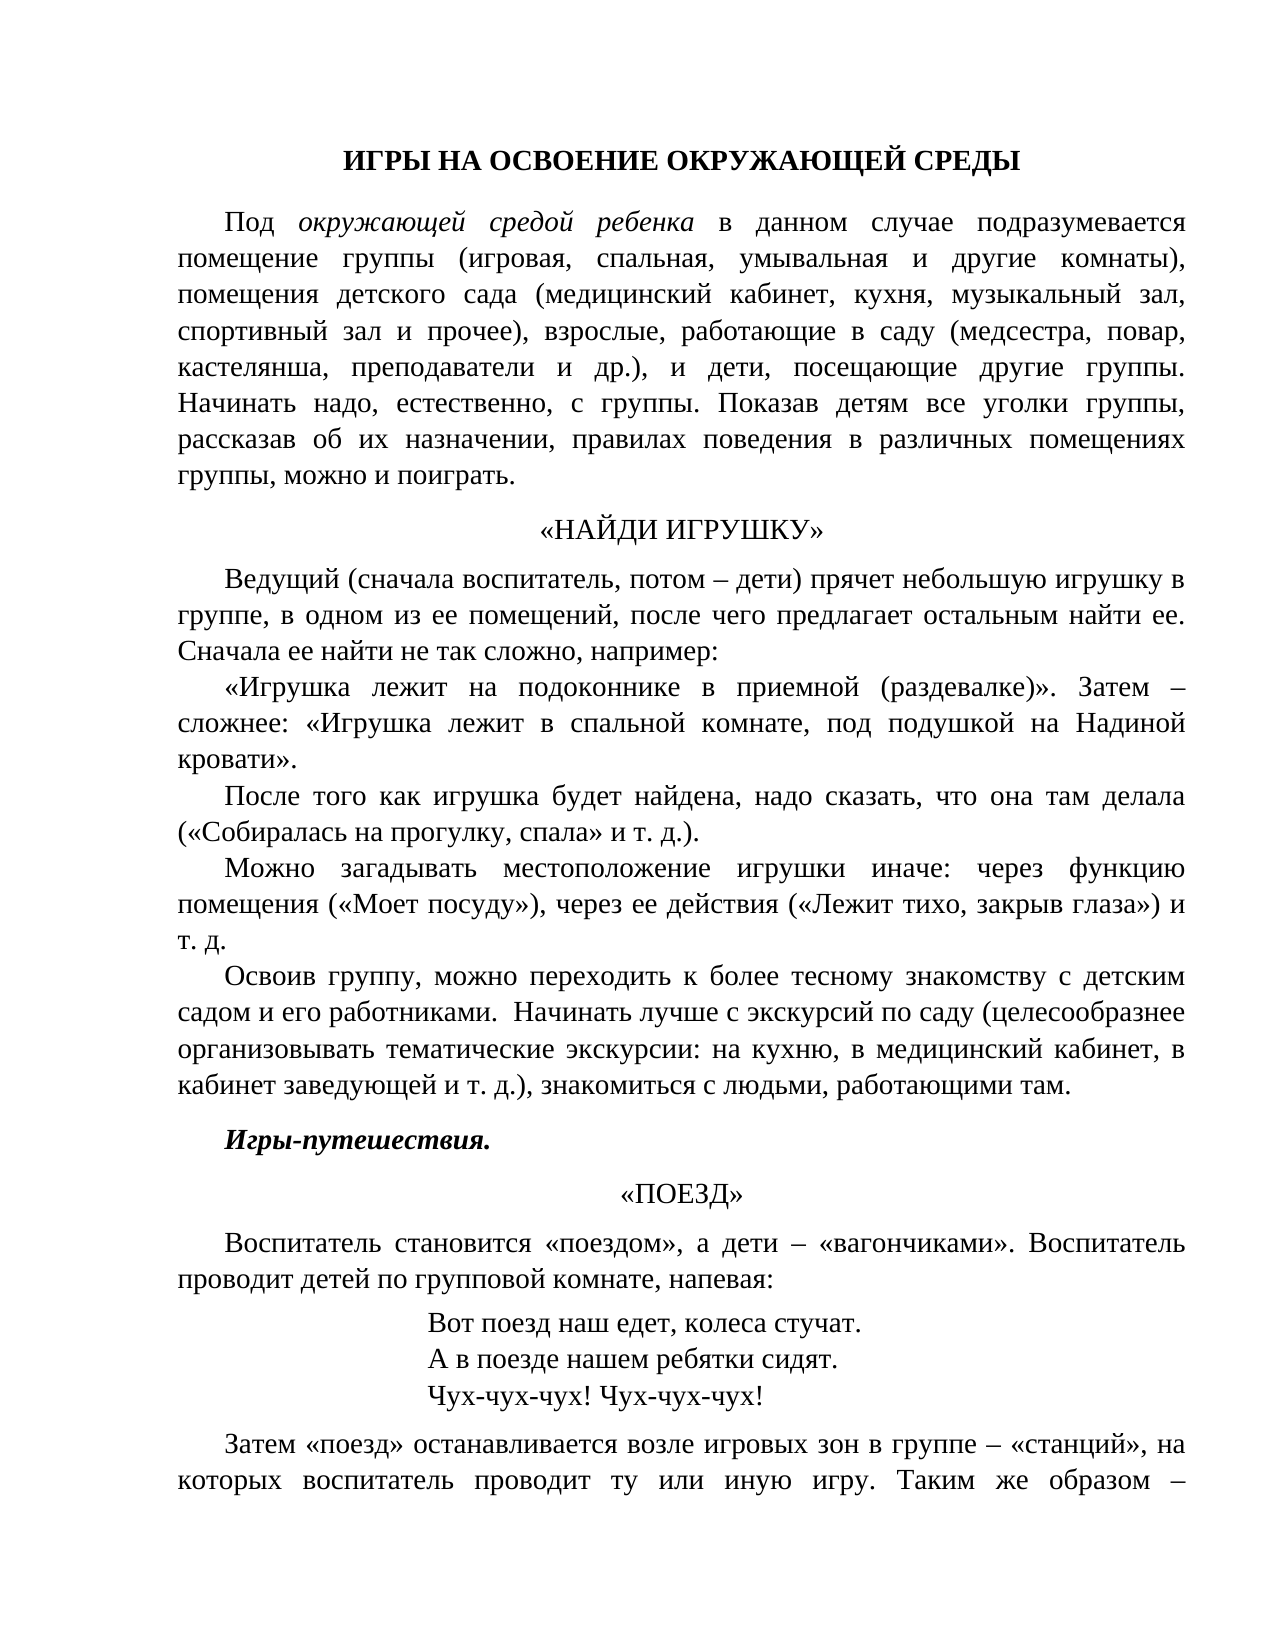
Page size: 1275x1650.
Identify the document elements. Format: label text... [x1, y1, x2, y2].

text Освоив группу, можно переходить к более тесному знакомству с детским садом и его работниками. Начинать лучше с экскурсий по саду (целесообразнее организовывать тематические экскурсии: на кухню, в медицинский кабинет, в кабинет заведующей и т. д.), знакомиться с людьми, работающими там. [177, 958, 1186, 1100]
text «Игрушка лежит на подоконнике в приемной (раздевалке)». Затем – сложнее: «Игрушка лежит в спальной комнате, под подушкой на Надиной кровати». [177, 669, 1186, 775]
text Игры на освоение окружающей среды [177, 143, 1186, 177]
text Ведущий (сначала воспитатель, потом – дети) прячет небольшую игрушку в группе, в одном из ее помещений, после чего предлагает остальным найти ее. Сначала ее найти не так сложно, например: [177, 561, 1186, 667]
text Чух-чух-чух! Чух-чух-чух! [427, 1378, 1186, 1411]
text Игры-путешествия. [177, 1122, 1186, 1155]
text Воспитатель становится «поездом», а дети – «вагончиками». Воспитатель проводит детей по групповой комнате, напевая: [177, 1225, 1186, 1295]
text Можно загадывать местоположение игрушки иначе: через функцию помещения («Моет посуду»), через ее действия («Лежит тихо, закрыв глаза») и т. д. [177, 850, 1186, 956]
text Под окружающей средой ребенка в данном случае подразумевается помещение группы (игровая, спальная, умывальная и другие комнаты), помещения детского сада (медицинский кабинет, кухня, музыкальный зал, спортивный зал и прочее), взрослые, работающие в саду (медсестра, повар, кастелянша, преподаватели и др.), и дети, посещающие другие группы. Начинать надо, естественно, с группы. Показав детям все уголки группы, рассказав об их назначении, правилах поведения в различных помещениях группы, можно и поиграть. [177, 204, 1186, 491]
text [177, 1426, 1186, 1496]
text «ПОЕЗД» [177, 1177, 1186, 1210]
text А в поезде нашем ребятки сидят. [427, 1342, 1186, 1375]
text Вот поезд наш едет, колеса стучат. [427, 1305, 1186, 1339]
text После того как игрушка будет найдена, надо сказать, что она там делала («собиралась на прогулку, спала» и т. д.). [177, 778, 1186, 847]
text «НАЙДИ ИГРУШКУ» [177, 512, 1186, 546]
